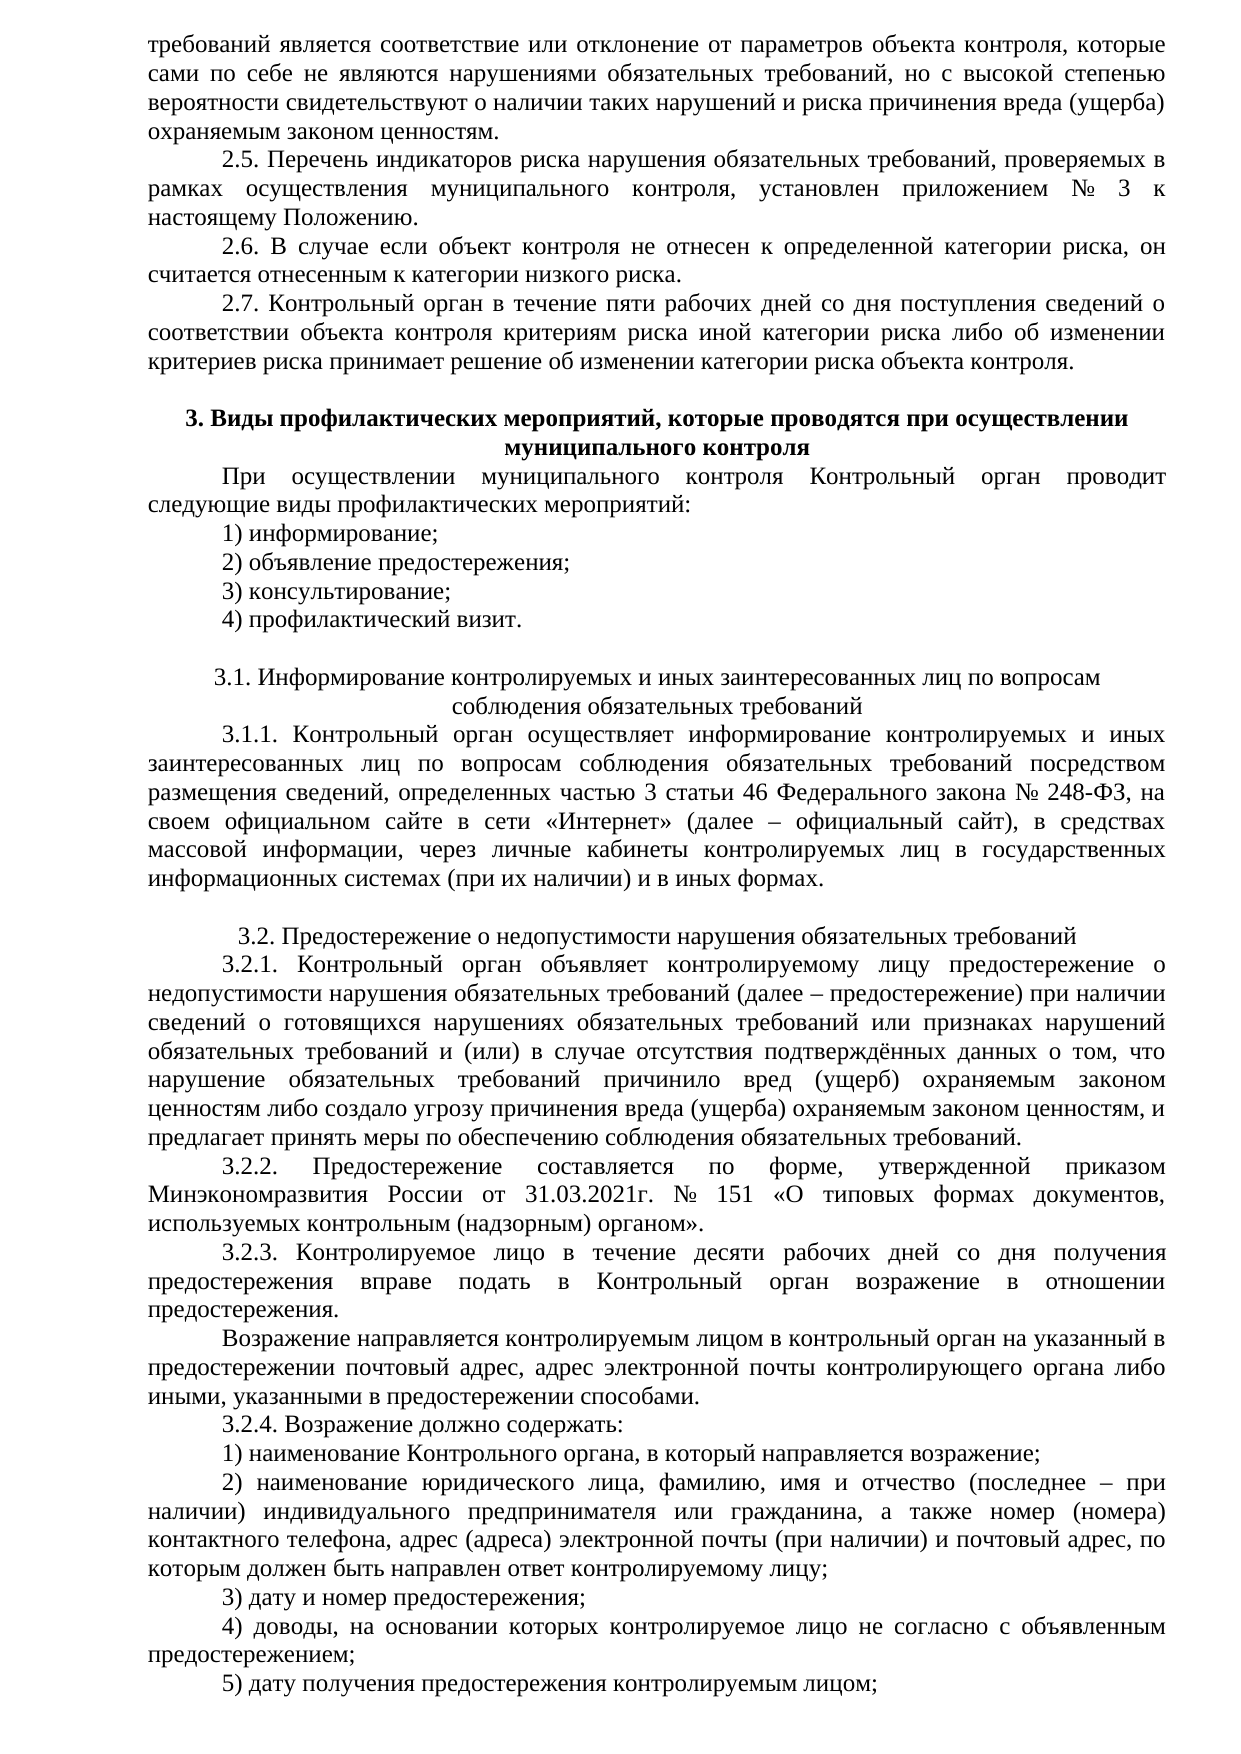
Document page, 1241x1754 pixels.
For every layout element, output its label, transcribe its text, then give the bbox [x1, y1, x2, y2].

text 1) наименование Контрольного органа, в который направляется возражение; [148, 1438, 1167, 1467]
text 3.2.3. Контролируемое лицо в течение десяти рабочих дней со дня получения предостережения вправе подать в Контрольный орган возражение в отношении предостережения. [148, 1237, 1167, 1323]
list 3.2.2. Предостережение составляется по форме, утвержденной приказом Минэкономразвития России от 31.03.2021г. № 151 «О типовых формах документов, используемых контрольным (надзорным) органом». [148, 1151, 1167, 1237]
text Возражение направляется контролируемым лицом в контрольный орган на указанный в предостережении почтовый адрес, адрес электронной почты контролирующего органа либо иными, указанными в предостережении способами. [148, 1323, 1167, 1409]
list 3.2.1. Контрольный орган объявляет контролируемому лицу предостережение о недопустимости нарушения обязательных требований (далее – предостережение) при наличии сведений о готовящихся нарушениях обязательных требований или признаках нарушений обязательных требований и (или) в случае отсутствия подтверждённых данных о том, что нарушение обязательных требований причинило вред (ущерб) охраняемым законом ценностям либо создало угрозу причинения вреда (ущерба) охраняемым законом ценностям, и предлагает принять меры по обеспечению соблюдения обязательных требований. [148, 949, 1167, 1151]
text 2) объявление предостережения; [148, 547, 1167, 576]
text 5) дату получения предостережения контролируемым лицом; [148, 1668, 1167, 1697]
list При осуществлении муниципального контроля Контрольный орган проводит следующие виды профилактических мероприятий: [148, 461, 1167, 518]
text 1) информирование; [148, 518, 1167, 547]
text 3.1. Информирование контролируемых и иных заинтересованных лиц по вопросам соблюдения обязательных требований [148, 662, 1167, 719]
list 3.1.1. Контрольный орган осуществляет информирование контролируемых и иных заинтересованных лиц по вопросам соблюдения обязательных требований посредством размещения сведений, определенных частью 3 статьи 46 Федерального закона № 248-ФЗ, на своем официальном сайте в сети «Интернет» (далее – официальный сайт), в средствах массовой информации, через личные кабинеты контролируемых лиц в государственных информационных системах (при их наличии) и в иных формах. [148, 719, 1167, 892]
text 3) консультирование; [148, 576, 1167, 604]
text 4) профилактический визит. [148, 604, 1167, 633]
text 3.2. Предостережение о недопустимости нарушения обязательных требований [148, 921, 1167, 949]
list 2.5. Перечень индикаторов риска нарушения обязательных требований, проверяемых в рамках осуществления муниципального контроля, установлен приложением № 3 к настоящему Положению. [148, 144, 1167, 231]
text 3. Виды профилактических мероприятий, которые проводятся при осуществлении муниципального контроля [148, 403, 1167, 461]
list 2.7. Контрольный орган в течение пяти рабочих дней со дня поступления сведений о соответствии объекта контроля критериям риска иной категории риска либо об изменении критериев риска принимает решение об изменении категории риска объекта контроля. [148, 288, 1167, 374]
text 4) доводы, на основании которых контролируемое лицо не согласно с объявленным предостережением; [148, 1611, 1167, 1668]
list 2.6. В случае если объект контроля не отнесен к определенной категории риска, он считается отнесенным к категории низкого риска. [148, 231, 1167, 288]
text 2) наименование юридического лица, фамилию, имя и отчество (последнее – при наличии) индивидуального предпринимателя или гражданина, а также номер (номера) контактного телефона, адрес (адреса) электронной почты (при наличии) и почтовый адрес, по которым должен быть направлен ответ контролируемому лицу; [148, 1467, 1167, 1582]
text 3.2.4. Возражение должно содержать: [148, 1409, 1167, 1438]
text 3) дату и номер предостережения; [148, 1582, 1167, 1611]
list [148, 29, 1167, 144]
